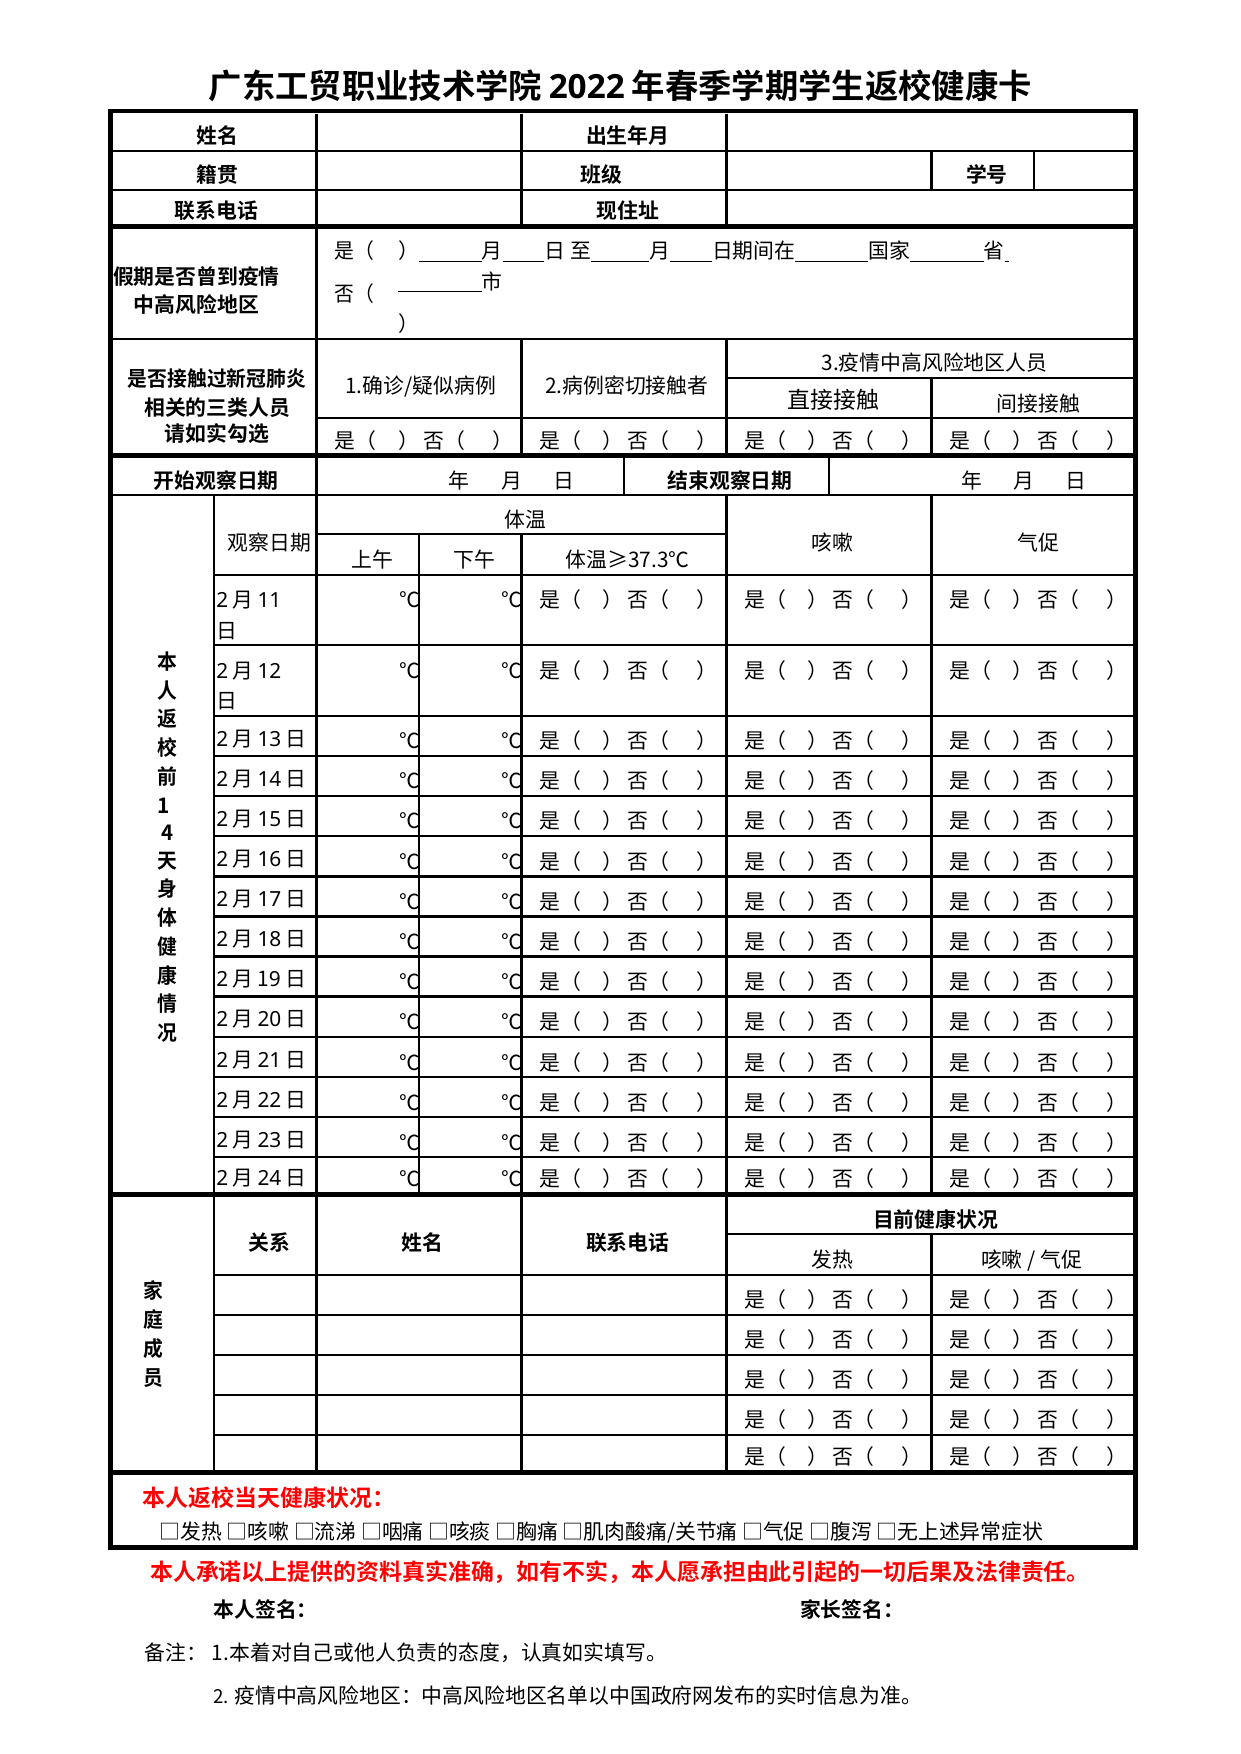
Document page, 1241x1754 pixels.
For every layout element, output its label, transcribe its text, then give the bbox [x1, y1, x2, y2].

table_cell 是（ ） 否（ ） [728, 576, 930, 644]
table_cell 家 庭 成 员 [113, 1197, 213, 1470]
text 本人签名： 家长签名： [213, 1594, 1146, 1624]
table_cell 是（ ） 否（ ） [933, 878, 1133, 915]
table_cell 咳嗽 / 气促 [933, 1235, 1133, 1273]
table_cell ℃ [318, 918, 418, 955]
table_cell ℃ [420, 958, 520, 995]
table_cell [1097, 229, 1133, 338]
table_cell ℃ [420, 918, 520, 955]
table_cell 是（ 否（ [318, 229, 383, 338]
table_cell [318, 1396, 520, 1433]
table_cell 2月16日 [215, 837, 315, 875]
table_cell 2月24日 [215, 1158, 315, 1192]
table_cell 是（ ） 否（ ） [523, 757, 725, 795]
table_cell 是（ ） 否（ ） [933, 717, 1133, 755]
table_cell 是（ ） 否（ ） [523, 918, 725, 955]
table_header 出生年月 [523, 113, 726, 150]
table_cell ℃ [318, 958, 418, 995]
table_header [728, 113, 1133, 150]
table_cell 关系 [215, 1197, 315, 1273]
table_cell 联系电话 [113, 191, 315, 224]
table_cell 开始观察日期 [113, 458, 315, 494]
table_cell 是（ ） 否（ ） [933, 837, 1133, 875]
table_cell 是（ ） 否（ ） [728, 1436, 930, 1470]
table_cell ） 否（ ） [383, 419, 520, 453]
table_cell ℃ [420, 837, 520, 875]
table_cell 2月19日 [215, 958, 315, 995]
table_cell ℃ [318, 837, 418, 875]
table_cell 体温≥37.3℃ [523, 535, 725, 573]
table_cell 是（ ） 否（ ） [523, 717, 725, 755]
table_cell 间接接触 [933, 379, 1133, 417]
table_cell 是（ ） 否（ ） [728, 1396, 930, 1433]
table_cell 1.确诊/疑似病例 [318, 340, 520, 417]
table_cell 是（ ） 否（ ） [728, 1356, 930, 1393]
text 本人承诺以上提供的资料真实准确，如有不实，本人愿承担由此引起的一切后果及法律责任。 [148, 1554, 1091, 1587]
table_cell 发热 [728, 1235, 930, 1273]
table_cell 是（ ） 否（ ） [933, 1436, 1133, 1470]
table_cell [318, 1276, 520, 1313]
table_cell [523, 1396, 725, 1433]
table_header 姓名 [113, 113, 316, 150]
table_cell ℃ [420, 646, 520, 715]
table_cell 籍贯 [113, 152, 315, 189]
table_cell ℃ [318, 576, 418, 644]
table_cell 姓名 [318, 1197, 520, 1273]
table_cell 是（ ） 否（ ） [933, 797, 1133, 835]
table_cell 是（ ） 否（ ） [728, 918, 930, 955]
table_cell 是（ ） 否（ ） [523, 1078, 725, 1116]
text 广东工贸职业技术学院2022年春季学期学生返校健康卡 [148, 60, 1092, 109]
table_cell ℃ [318, 797, 418, 835]
table_cell 是（ ） 否（ ） [523, 1158, 725, 1192]
table_cell 2月12日 [215, 646, 315, 715]
table_cell ℃ [420, 1078, 520, 1116]
table_cell ℃ [420, 998, 520, 1036]
table_cell ℃ [318, 1118, 418, 1156]
table_cell 2月15日 [215, 797, 315, 835]
table_cell [318, 1356, 520, 1393]
table_cell 观察日期 [215, 496, 315, 573]
table_cell 本人返校前1 4 天身体健康情况 [113, 496, 213, 1192]
table_cell 假期是否曾到疫情中高风险地区 [113, 229, 315, 338]
table_cell 咳嗽 [728, 496, 930, 573]
table_cell 下午 [420, 535, 520, 573]
table_cell 是（ ） 否（ ） [728, 419, 930, 453]
table_cell 年 月 日 [318, 458, 623, 494]
table_cell [215, 1316, 315, 1353]
table_cell [318, 1316, 520, 1353]
table_cell [523, 1276, 725, 1313]
table_cell 是（ ） 否（ ） [523, 998, 725, 1036]
table_cell ℃ [420, 576, 520, 644]
table_cell ℃ [420, 878, 520, 915]
table_cell 是（ ） 否（ ） [728, 998, 930, 1036]
table_cell 是（ ） 否（ ） [728, 1078, 930, 1116]
table_cell 是（ ） 否（ ） [728, 837, 930, 875]
table_cell [1035, 152, 1133, 189]
table_cell 是（ ） 否（ ） [523, 419, 725, 453]
table_cell [523, 1436, 725, 1470]
list 疫情中高风险地区：中高风险地区名单以中国政府网发布的实时信息为准。 [213, 1679, 1146, 1709]
table_cell ℃ [420, 717, 520, 755]
table_cell ℃ [318, 998, 418, 1036]
table_cell 是（ ） 否（ ） [933, 1356, 1133, 1393]
table_cell ℃ [318, 1038, 418, 1076]
table_cell 是（ ） 否（ ） [523, 1118, 725, 1156]
table_cell 2月13日 [215, 717, 315, 755]
table_cell 气促 [933, 496, 1133, 573]
table_cell [215, 1396, 315, 1433]
table_cell [215, 1436, 315, 1470]
table_cell 是（ ） 否（ ） [933, 1078, 1133, 1116]
table_cell 2月23日 [215, 1118, 315, 1156]
table_cell 是（ ） 否（ ） [933, 757, 1133, 795]
table_cell 是（ ） 否（ ） [933, 958, 1133, 995]
table_cell 是（ ） 否（ ） [523, 878, 725, 915]
table_cell 体温 [318, 496, 725, 533]
table_cell 是（ ） 否（ ） [523, 797, 725, 835]
table_cell 是（ ） 否（ ） [728, 958, 930, 995]
table_cell 是（ ） 否（ ） [933, 998, 1133, 1036]
table_cell 是（ ） 否（ ） [523, 576, 725, 644]
table_cell 本人返校当天健康状况： □发热 □咳嗽 □流涕 □咽痛 □咳痰 □胸痛 □肌肉酸痛/关节痛 □气促 □腹泻 □无上述异常症状 [113, 1475, 1133, 1545]
table_cell 直接接触 [728, 379, 930, 417]
table_cell 是（ ） 否（ ） [728, 1118, 930, 1156]
table_cell [728, 152, 930, 189]
table_cell [523, 1316, 725, 1353]
table_cell ℃ [420, 1158, 520, 1192]
table_cell 是（ ） 否（ ） [933, 918, 1133, 955]
table_cell ℃ [420, 1038, 520, 1076]
table_cell 2月22日 [215, 1078, 315, 1116]
table_cell 是（ ） 否（ ） [728, 757, 930, 795]
table_cell 是（ ） 否（ ） [728, 1158, 930, 1192]
table_cell 是（ ） 否（ ） [728, 878, 930, 915]
table_cell ℃ [318, 717, 418, 755]
table_cell [318, 152, 520, 189]
table_cell 是（ [318, 419, 383, 453]
table_cell 2月21日 [215, 1038, 315, 1076]
table_cell ℃ [420, 1118, 520, 1156]
table_cell 是（ ） 否（ ） [523, 837, 725, 875]
table_cell 学号 [933, 152, 1033, 189]
table_cell 是（ ） 否（ ） [728, 1276, 930, 1313]
table_cell 3.疫情中高风险地区人员 [728, 340, 1133, 377]
table_cell 是（ ） 否（ ） [933, 646, 1133, 715]
table_cell 班级 [523, 152, 725, 189]
table_cell 是（ ） 否（ ） [933, 419, 1133, 453]
table_cell 结束观察日期 [625, 458, 828, 494]
table_cell 是（ ） 否（ ） [933, 1158, 1133, 1192]
table_cell ℃ [318, 757, 418, 795]
table_cell 是（ ） 否（ ） [523, 958, 725, 995]
table_cell 2月20日 [215, 998, 315, 1036]
table_cell [523, 1356, 725, 1393]
table_cell 上午 [318, 535, 418, 573]
table_cell 是（ ） 否（ ） [523, 1038, 725, 1076]
table_cell 2月17日 [215, 878, 315, 915]
table_cell [728, 191, 1133, 224]
table_cell 是（ ） 否（ ） [933, 1276, 1133, 1313]
table_cell 是（ ） 否（ ） [728, 1316, 930, 1353]
table_cell ℃ [318, 1078, 418, 1116]
table_cell ℃ [420, 797, 520, 835]
table_cell ） 月 日 至 月 日期间在 国家 省 市 ） [383, 229, 1097, 338]
table_cell 是否接触过新冠肺炎相关的三类人员 请如实勾选 [113, 340, 315, 453]
table_cell 是（ ） 否（ ） [728, 646, 930, 715]
table_cell 年 月 日 [830, 458, 1133, 494]
table_cell 联系电话 [523, 1197, 725, 1273]
table_cell [215, 1276, 315, 1313]
table_cell ℃ [318, 1158, 418, 1192]
table_cell 是（ ） 否（ ） [728, 1038, 930, 1076]
table_cell 是（ ） 否（ ） [933, 1396, 1133, 1433]
table_cell [318, 191, 520, 224]
table_cell 是（ ） 否（ ） [728, 717, 930, 755]
table_cell [215, 1356, 315, 1393]
text 备注： 1.本着对自己或他人负责的态度，认真如实填写。 [144, 1636, 1146, 1667]
table_cell 是（ ） 否（ ） [728, 797, 930, 835]
table_cell 2月11日 [215, 576, 315, 644]
table_cell 是（ ） 否（ ） [933, 1118, 1133, 1156]
table_cell 是（ ） 否（ ） [933, 1038, 1133, 1076]
table_cell ℃ [318, 646, 418, 715]
table_cell 是（ ） 否（ ） [933, 576, 1133, 644]
table_header [318, 113, 521, 150]
table_cell 现住址 [523, 191, 725, 224]
table_cell 是（ ） 否（ ） [523, 646, 725, 715]
table_cell ℃ [318, 878, 418, 915]
table_cell [318, 1436, 520, 1470]
table_cell 2月14日 [215, 757, 315, 795]
table_cell 2月18日 [215, 918, 315, 955]
table_cell 是（ ） 否（ ） [933, 1316, 1133, 1353]
table_cell 目前健康状况 [728, 1197, 1133, 1233]
table_cell ℃ [420, 757, 520, 795]
table_cell 2.病例密切接触者 [523, 340, 725, 417]
